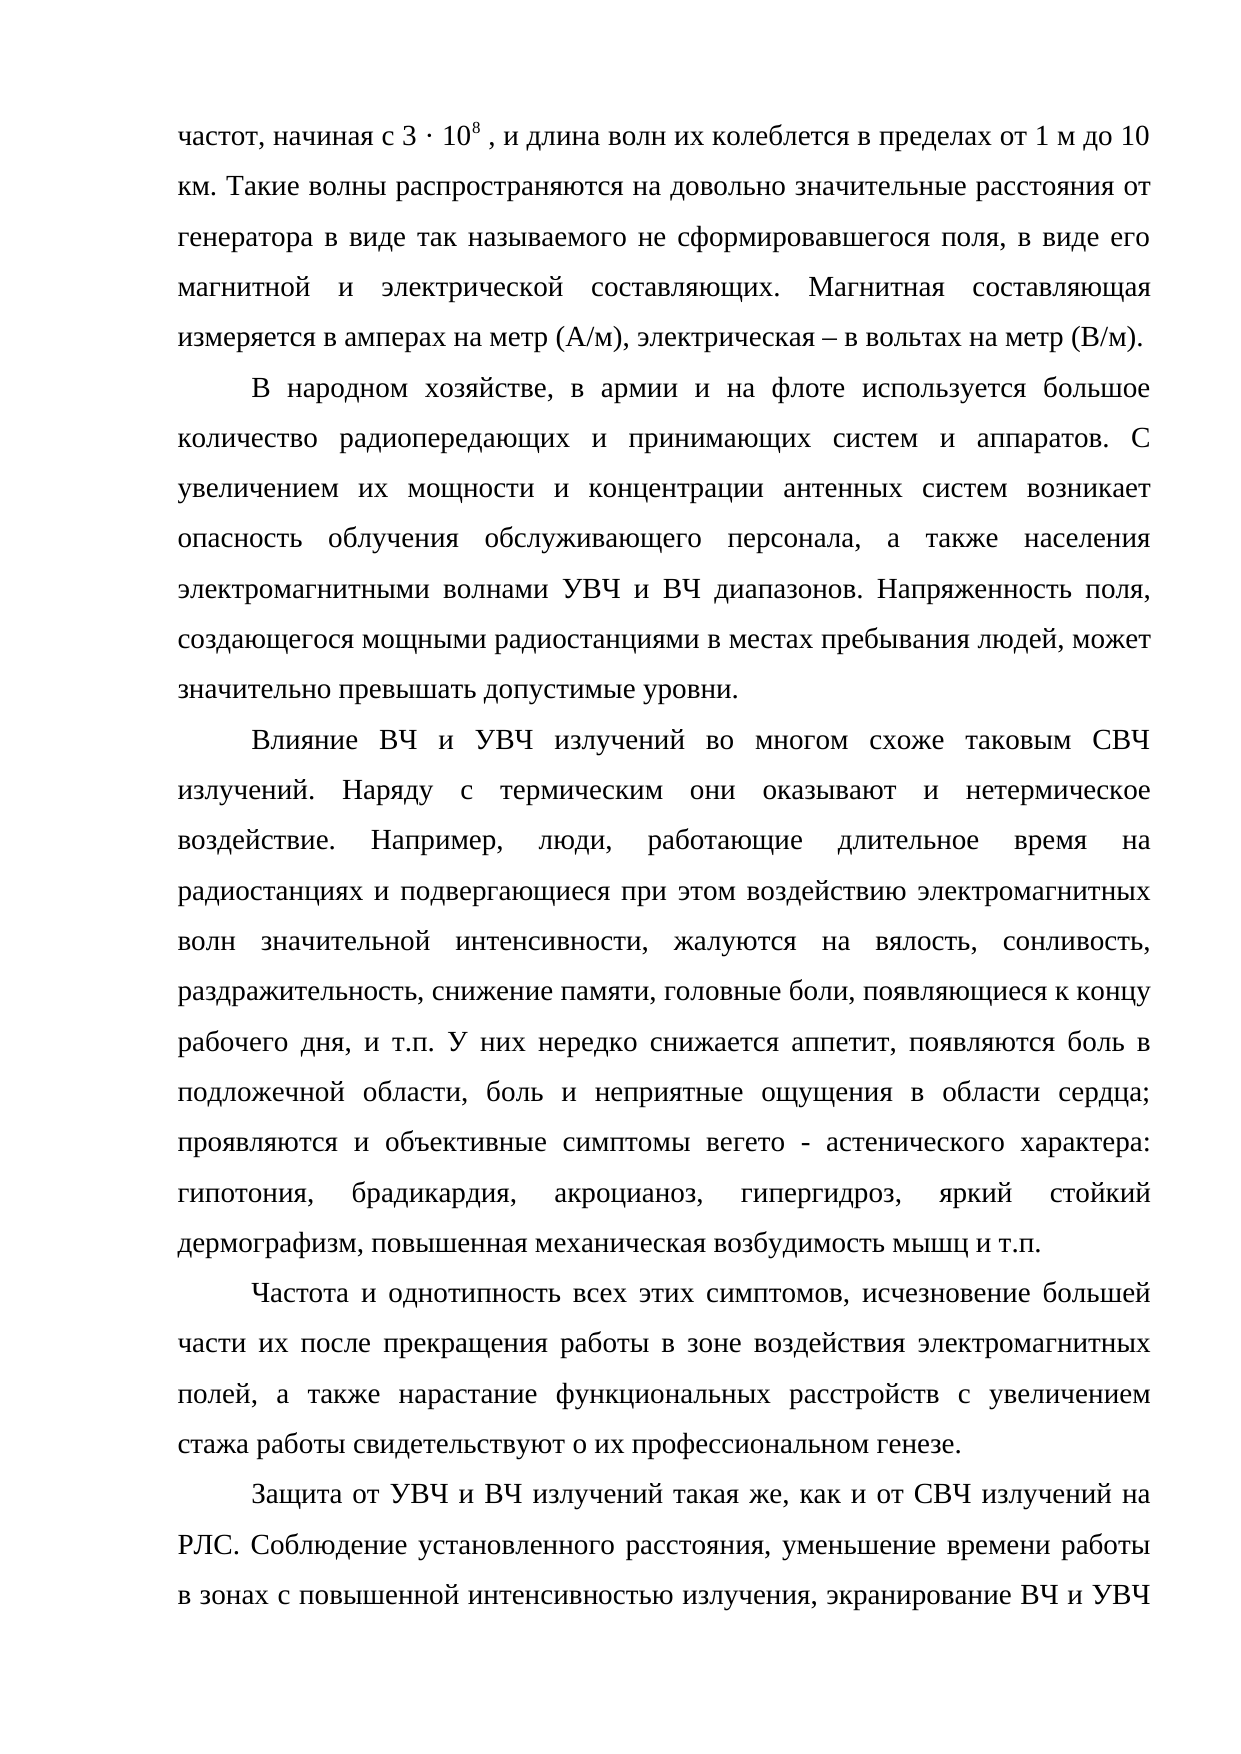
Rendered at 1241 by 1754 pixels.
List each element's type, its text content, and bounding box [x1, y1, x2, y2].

text Частота и однотипность всех этих симптомов, исчезновение большей части их после прекращения работы в зоне воздействия электромагнитных полей, а также нарастание функциональных расстройств с увеличением стажа работы свидетельствуют о их профессиональном генезе. [177, 1275, 1152, 1460]
text Влияние ВЧ и УВЧ излучений во многом схоже таковым СВЧ излучений. Наряду с термическим они оказывают и нетермическое воздействие. Например, люди, работающие длительное время на радиостанциях и подвергающиеся при этом воздействию электромагнитных волн значительной интенсивности, жалуются на вялость, сонливость, раздражительность, снижение памяти, головные боли, появляющиеся к концу рабочего дня, и т.п. У них нередко снижается аппетит, появляются боль в подложечной области, боль и неприятные ощущения в области сердца; проявляются и объективные симптомы вегето - астенического характера: гипотония, брадикардия, акроцианоз, гипергидроз, яркий стойкий дермографизм, повышенная механическая возбудимость мышц и т.п. [177, 722, 1152, 1258]
text В народном хозяйстве, в армии и на флоте используется большое количество радиопередающих и принимающих систем и аппаратов. С увеличением их мощности и концентрации антенных систем возникает опасность облучения обслуживающего персонала, а также населения электромагнитными волнами УВЧ и ВЧ диапазонов. Напряженность поля, создающегося мощными радиостанциями в местах пребывания людей, может значительно превышать допустимые уровни. [177, 370, 1152, 705]
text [177, 118, 1152, 353]
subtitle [177, 1477, 1152, 1611]
